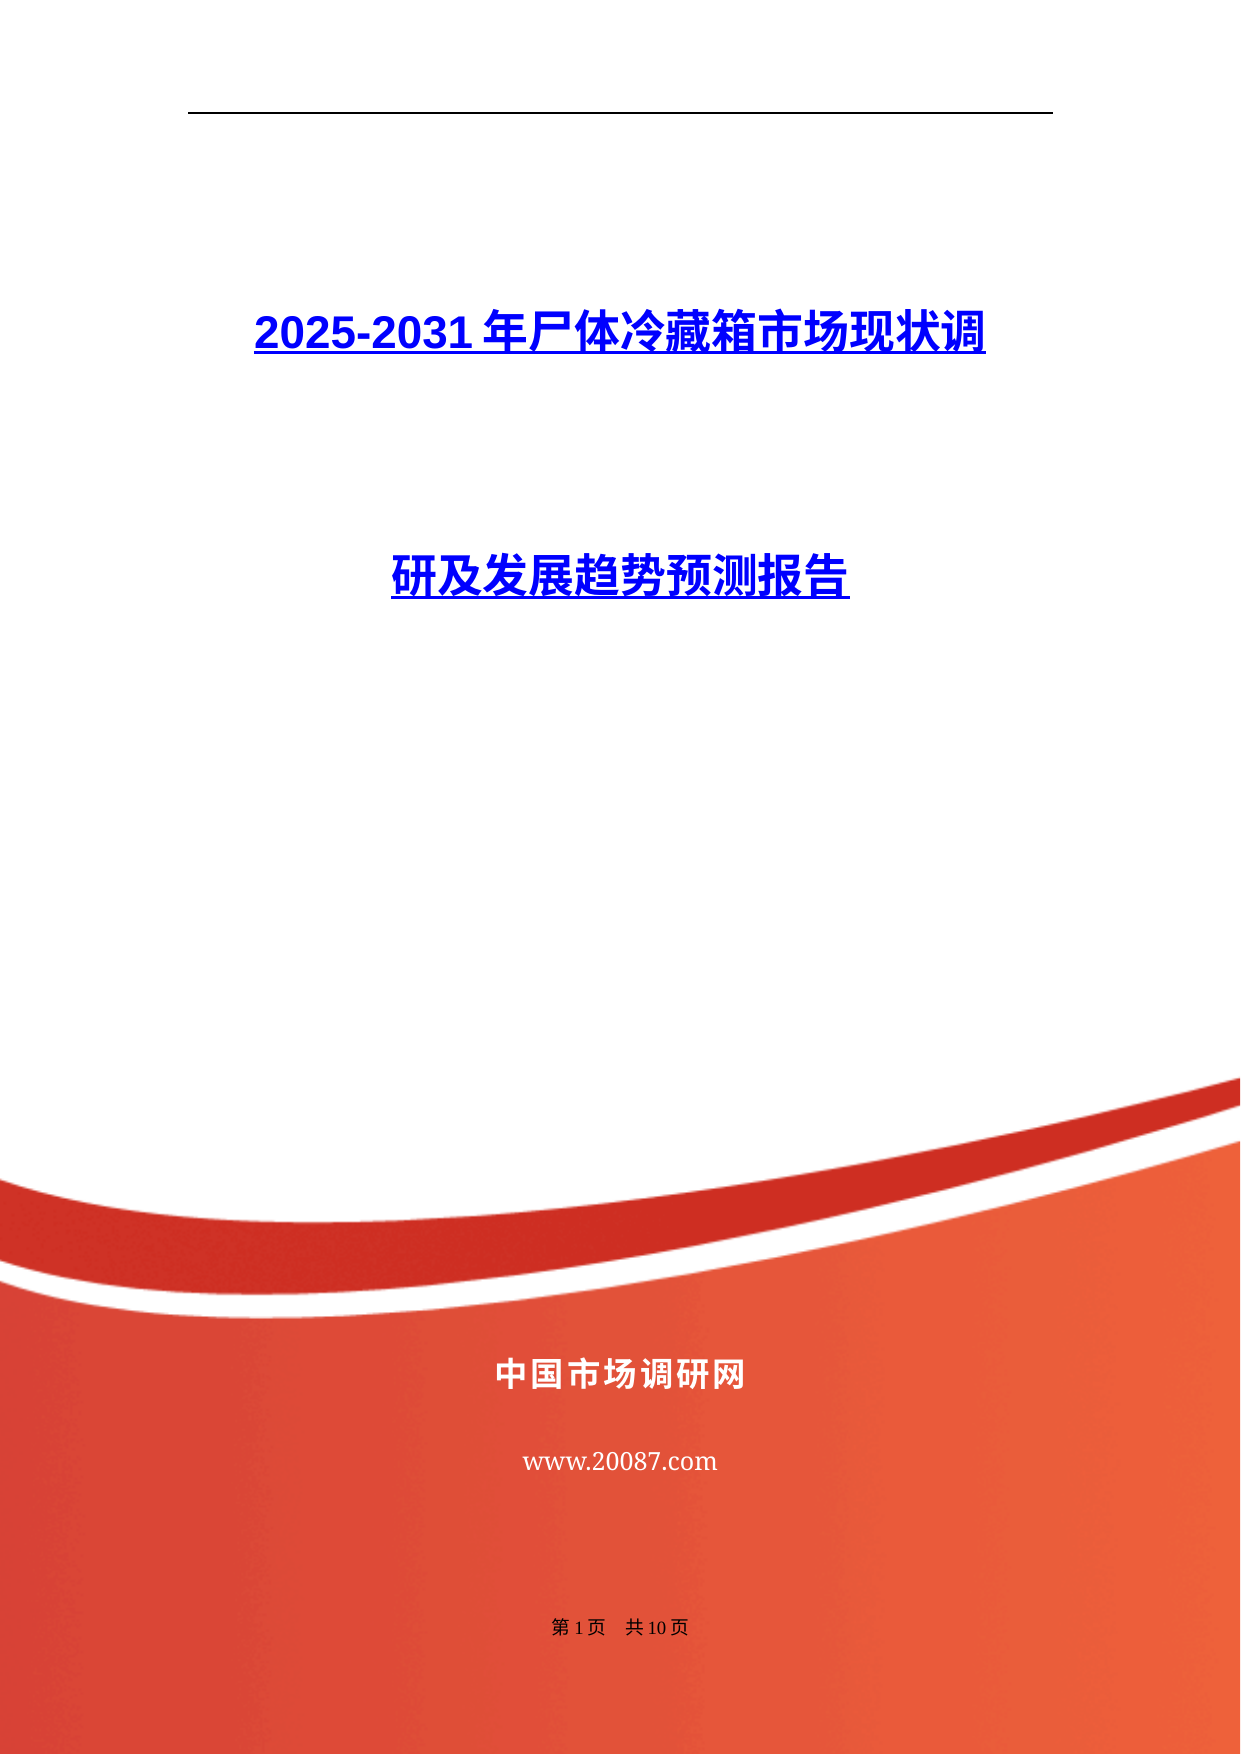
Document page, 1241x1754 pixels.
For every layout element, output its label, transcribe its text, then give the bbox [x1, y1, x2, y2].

picture [0, 1006, 1241, 1754]
subtitle 中国市场调研网 [187, 1339, 1053, 1404]
text www.20087.com [187, 1428, 1053, 1493]
table_header 2025-2031年尸体冷藏箱市场现状调研及发展趋势预测报告 [188, 207, 1053, 773]
